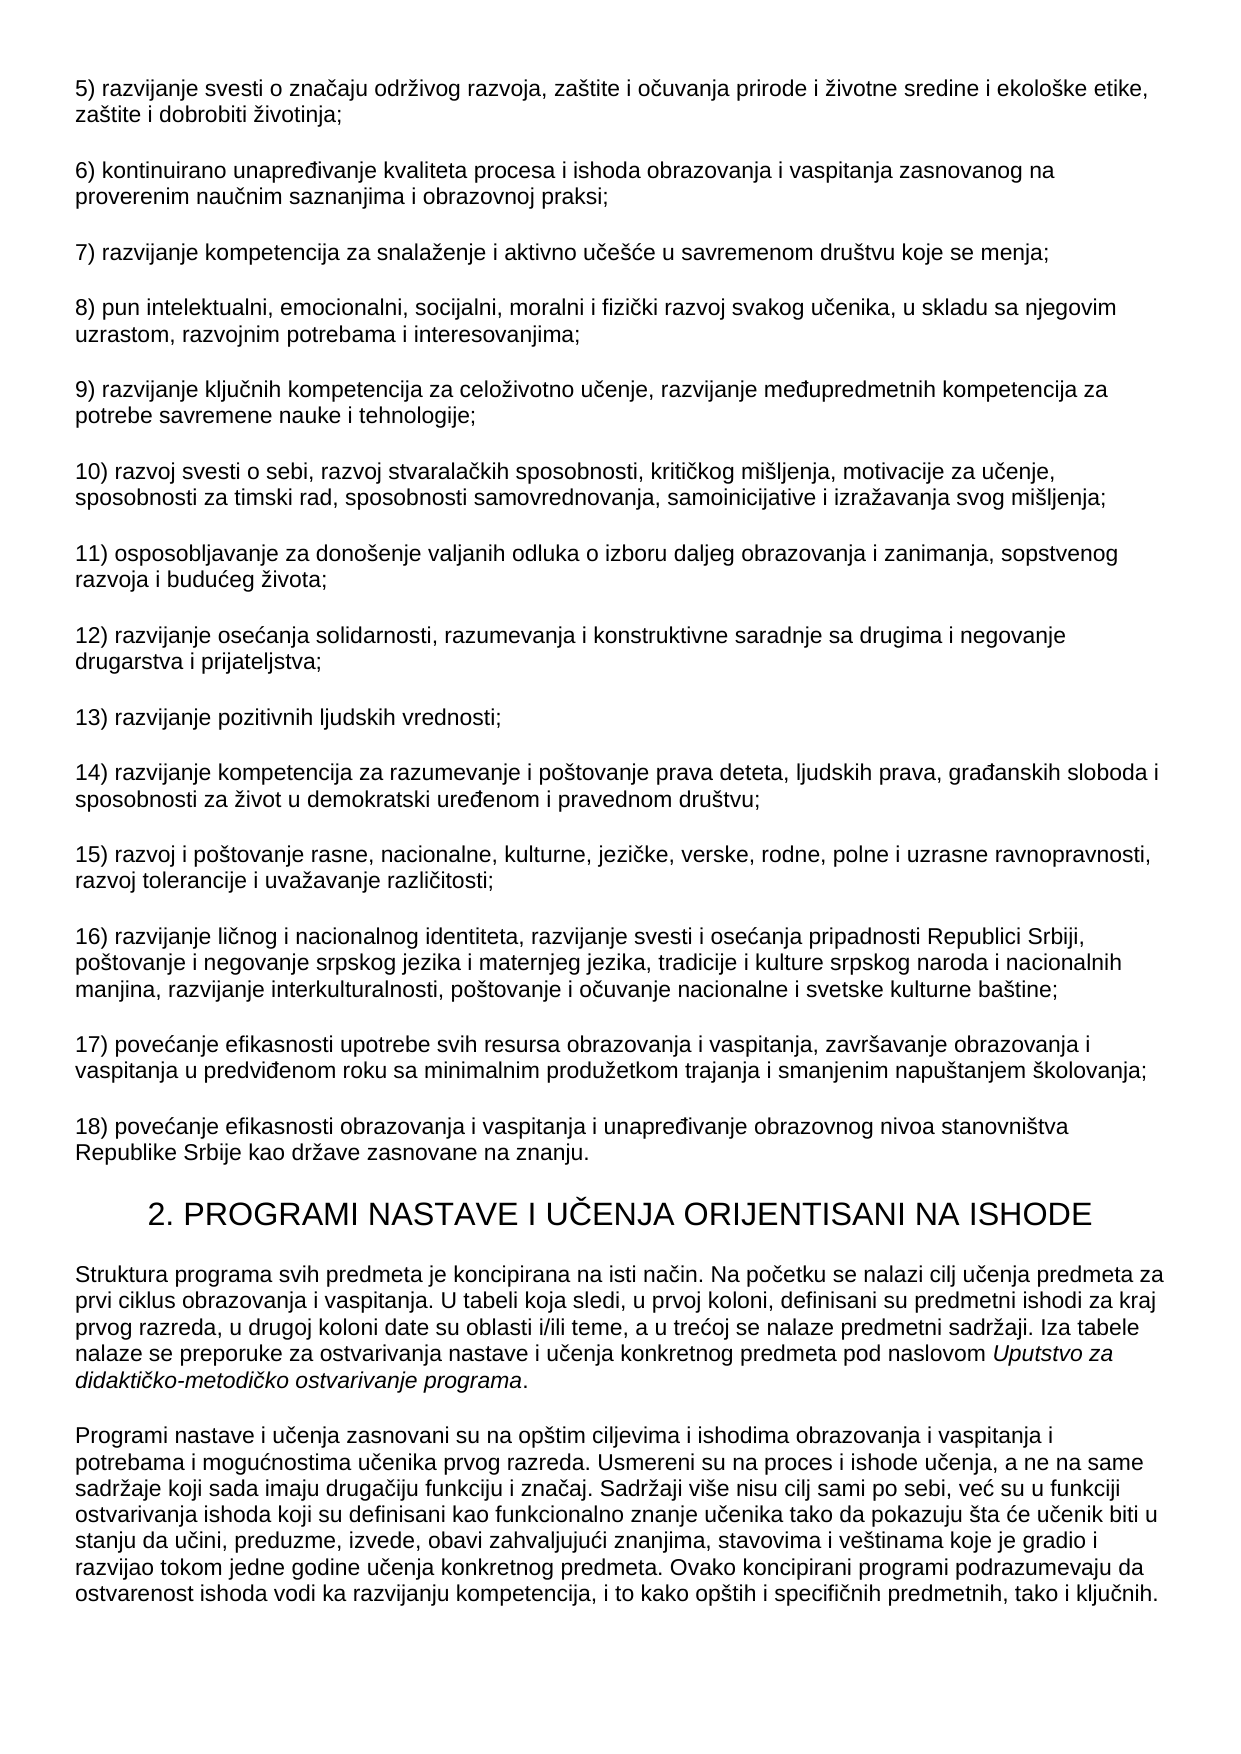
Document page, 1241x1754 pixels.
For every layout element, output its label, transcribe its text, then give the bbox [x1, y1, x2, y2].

text Programi nastave i učenja zasnovani su na opštim ciljevima i ishodima obrazovanja i vaspitanja i potrebama i mogućnostima učenika prvog razreda. Usmereni su na proces i ishode učenja, a ne na same sadržaje koji sada imaju drugačiju funkciju i značaj. Sadržaji više nisu cilj sami po sebi, već su u funkciji ostvarivanja ishoda koji su definisani kao funkcionalno znanje učenika tako da pokazuju šta će učenik biti u stanju da učini, preduzme, izvede, obavi zahvaljujući znanjima, stavovima i veštinama koje je gradio i razvijao tokom jedne godine učenja konkretnog predmeta. Ovako koncipirani programi podrazumevaju da ostvarenost ishoda vodi ka razvijanju kompetencija, i to kako opštih i specifičnih predmetnih, tako i ključnih. [75, 1422, 1165, 1607]
text 18) povećanje efikasnosti obrazovanja i vaspitanja i unapređivanje obrazovnog nivoa stanovništva Republike Srbije kao države zasnovane na znanju. [75, 1113, 1165, 1166]
text 14) razvijanje kompetencija za razumevanje i poštovanje prava deteta, ljudskih prava, građanskih sloboda i sposobnosti za život u demokratski uređenom i pravednom društvu; [75, 759, 1165, 812]
text 9) razvijanje ključnih kompetencija za celoživotno učenje, razvijanje međupredmetnih kompetencija za potrebe savremene nauke i tehnologije; [75, 376, 1165, 429]
text 5) razvijanje svesti o značaju održivog razvoja, zaštite i očuvanja prirode i životne sredine i ekološke etike, zaštite i dobrobiti životinja; [75, 75, 1165, 128]
text 17) povećanje efikasnosti upotrebe svih resursa obrazovanja i vaspitanja, završavanje obrazovanja i vaspitanja u predviđenom roku sa minimalnim produžetkom trajanja i smanjenim napuštanjem školovanja; [75, 1031, 1165, 1084]
text 12) razvijanje osećanja solidarnosti, razumevanja i konstruktivne saradnje sa drugima i negovanje drugarstva i prijateljstva; [75, 622, 1165, 674]
text 8) pun intelektualni, emocionalni, socijalni, moralni i fizički razvoj svakog učenika, u skladu sa njegovim uzrastom, razvojnim potrebama i interesovanjima; [75, 294, 1165, 347]
text 10) razvoj svesti o sebi, razvoj stvaralačkih sposobnosti, kritičkog mišljenja, motivacije za učenje, sposobnosti za timski rad, sposobnosti samovrednovanja, samoinicijative i izražavanja svog mišljenja; [75, 458, 1165, 511]
text 13) razvijanje pozitivnih ljudskih vrednosti; [75, 704, 1165, 730]
text 15) razvoj i poštovanje rasne, nacionalne, kulturne, jezičke, verske, rodne, polne i uzrasne ravnopravnosti, razvoj tolerancije i uvažavanje različitosti; [75, 841, 1165, 894]
text 2. PROGRAMI NASTAVE I UČENJA ORIJENTISANI NA ISHODE [75, 1195, 1165, 1232]
text Struktura programa svih predmeta je koncipirana na isti način. Na početku se nalazi cilj učenja predmeta za prvi ciklus obrazovanja i vaspitanja. U tabeli koja sledi, u prvoj koloni, definisani su predmetni ishodi za kraj prvog razreda, u drugoj koloni date su oblasti i/ili teme, a u trećoj se nalaze predmetni sadržaji. Iza tabele nalaze se preporuke za ostvarivanja nastave i učenja konkretnog predmeta pod naslovom Uputstvo za didaktičko-metodičko ostvarivanje programa. [75, 1261, 1165, 1393]
text 7) razvijanje kompetencija za snalaženje i aktivno učešće u savremenom društvu koje se menja; [75, 239, 1165, 265]
text 11) osposobljavanje za donošenje valjanih odluka o izboru daljeg obrazovanja i zanimanja, sopstvenog razvoja i budućeg života; [75, 540, 1165, 593]
text 16) razvijanje ličnog i nacionalnog identiteta, razvijanje svesti i osećanja pripadnosti Republici Srbiji, poštovanje i negovanje srpskog jezika i maternjeg jezika, tradicije i kulture srpskog naroda i nacionalnih manjina, razvijanje interkulturalnosti, poštovanje i očuvanje nacionalne i svetske kulturne baštine; [75, 923, 1165, 1002]
text 6) kontinuirano unapređivanje kvaliteta procesa i ishoda obrazovanja i vaspitanja zasnovanog na proverenim naučnim saznanjima i obrazovnoj praksi; [75, 157, 1165, 209]
